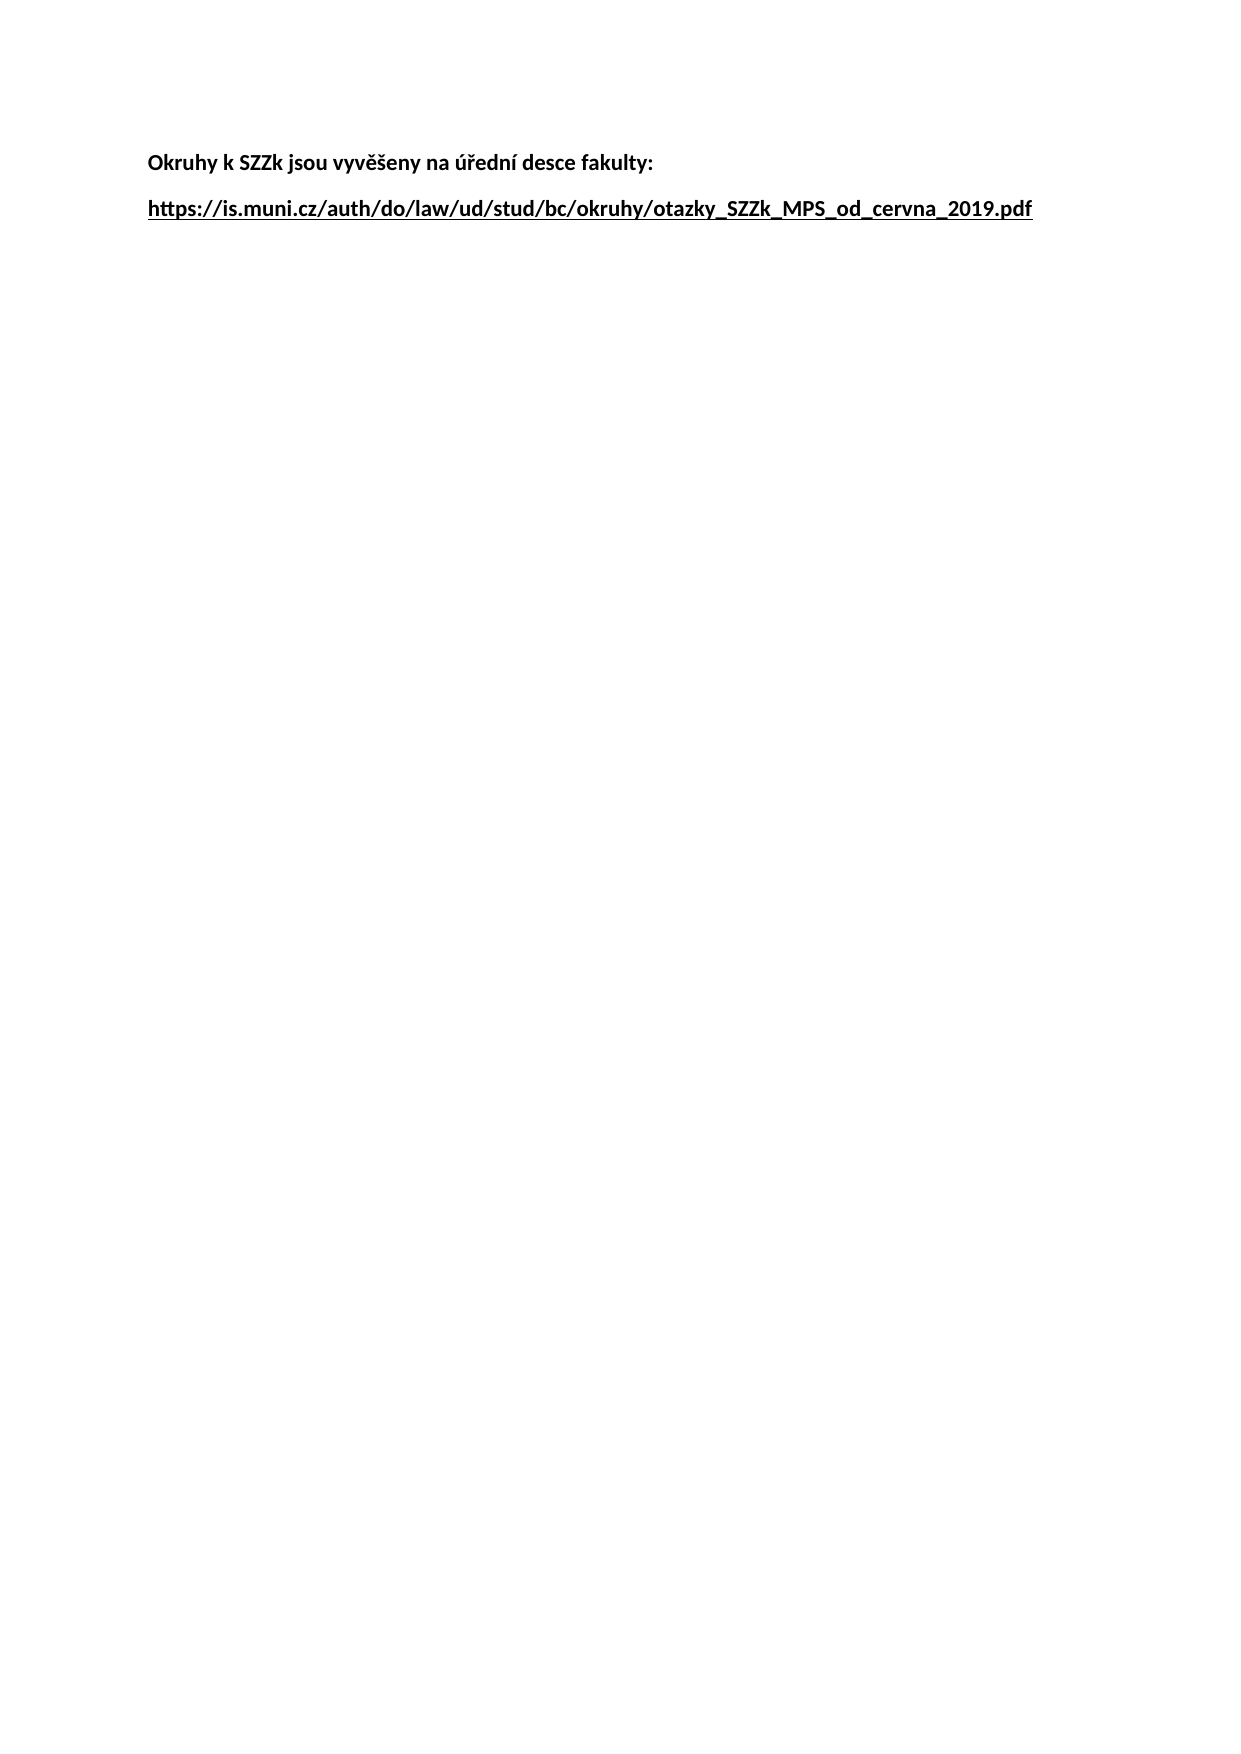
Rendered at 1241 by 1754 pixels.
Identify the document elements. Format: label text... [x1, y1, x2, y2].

text Okruhy k SZZk jsou vyvěšeny na úřední desce fakulty: [148, 148, 1093, 176]
text https://is.muni.cz/auth/do/law/ud/stud/bc/okruhy/otazky_SZZk_MPS_od_cervna_2019.pdf [148, 194, 1093, 222]
